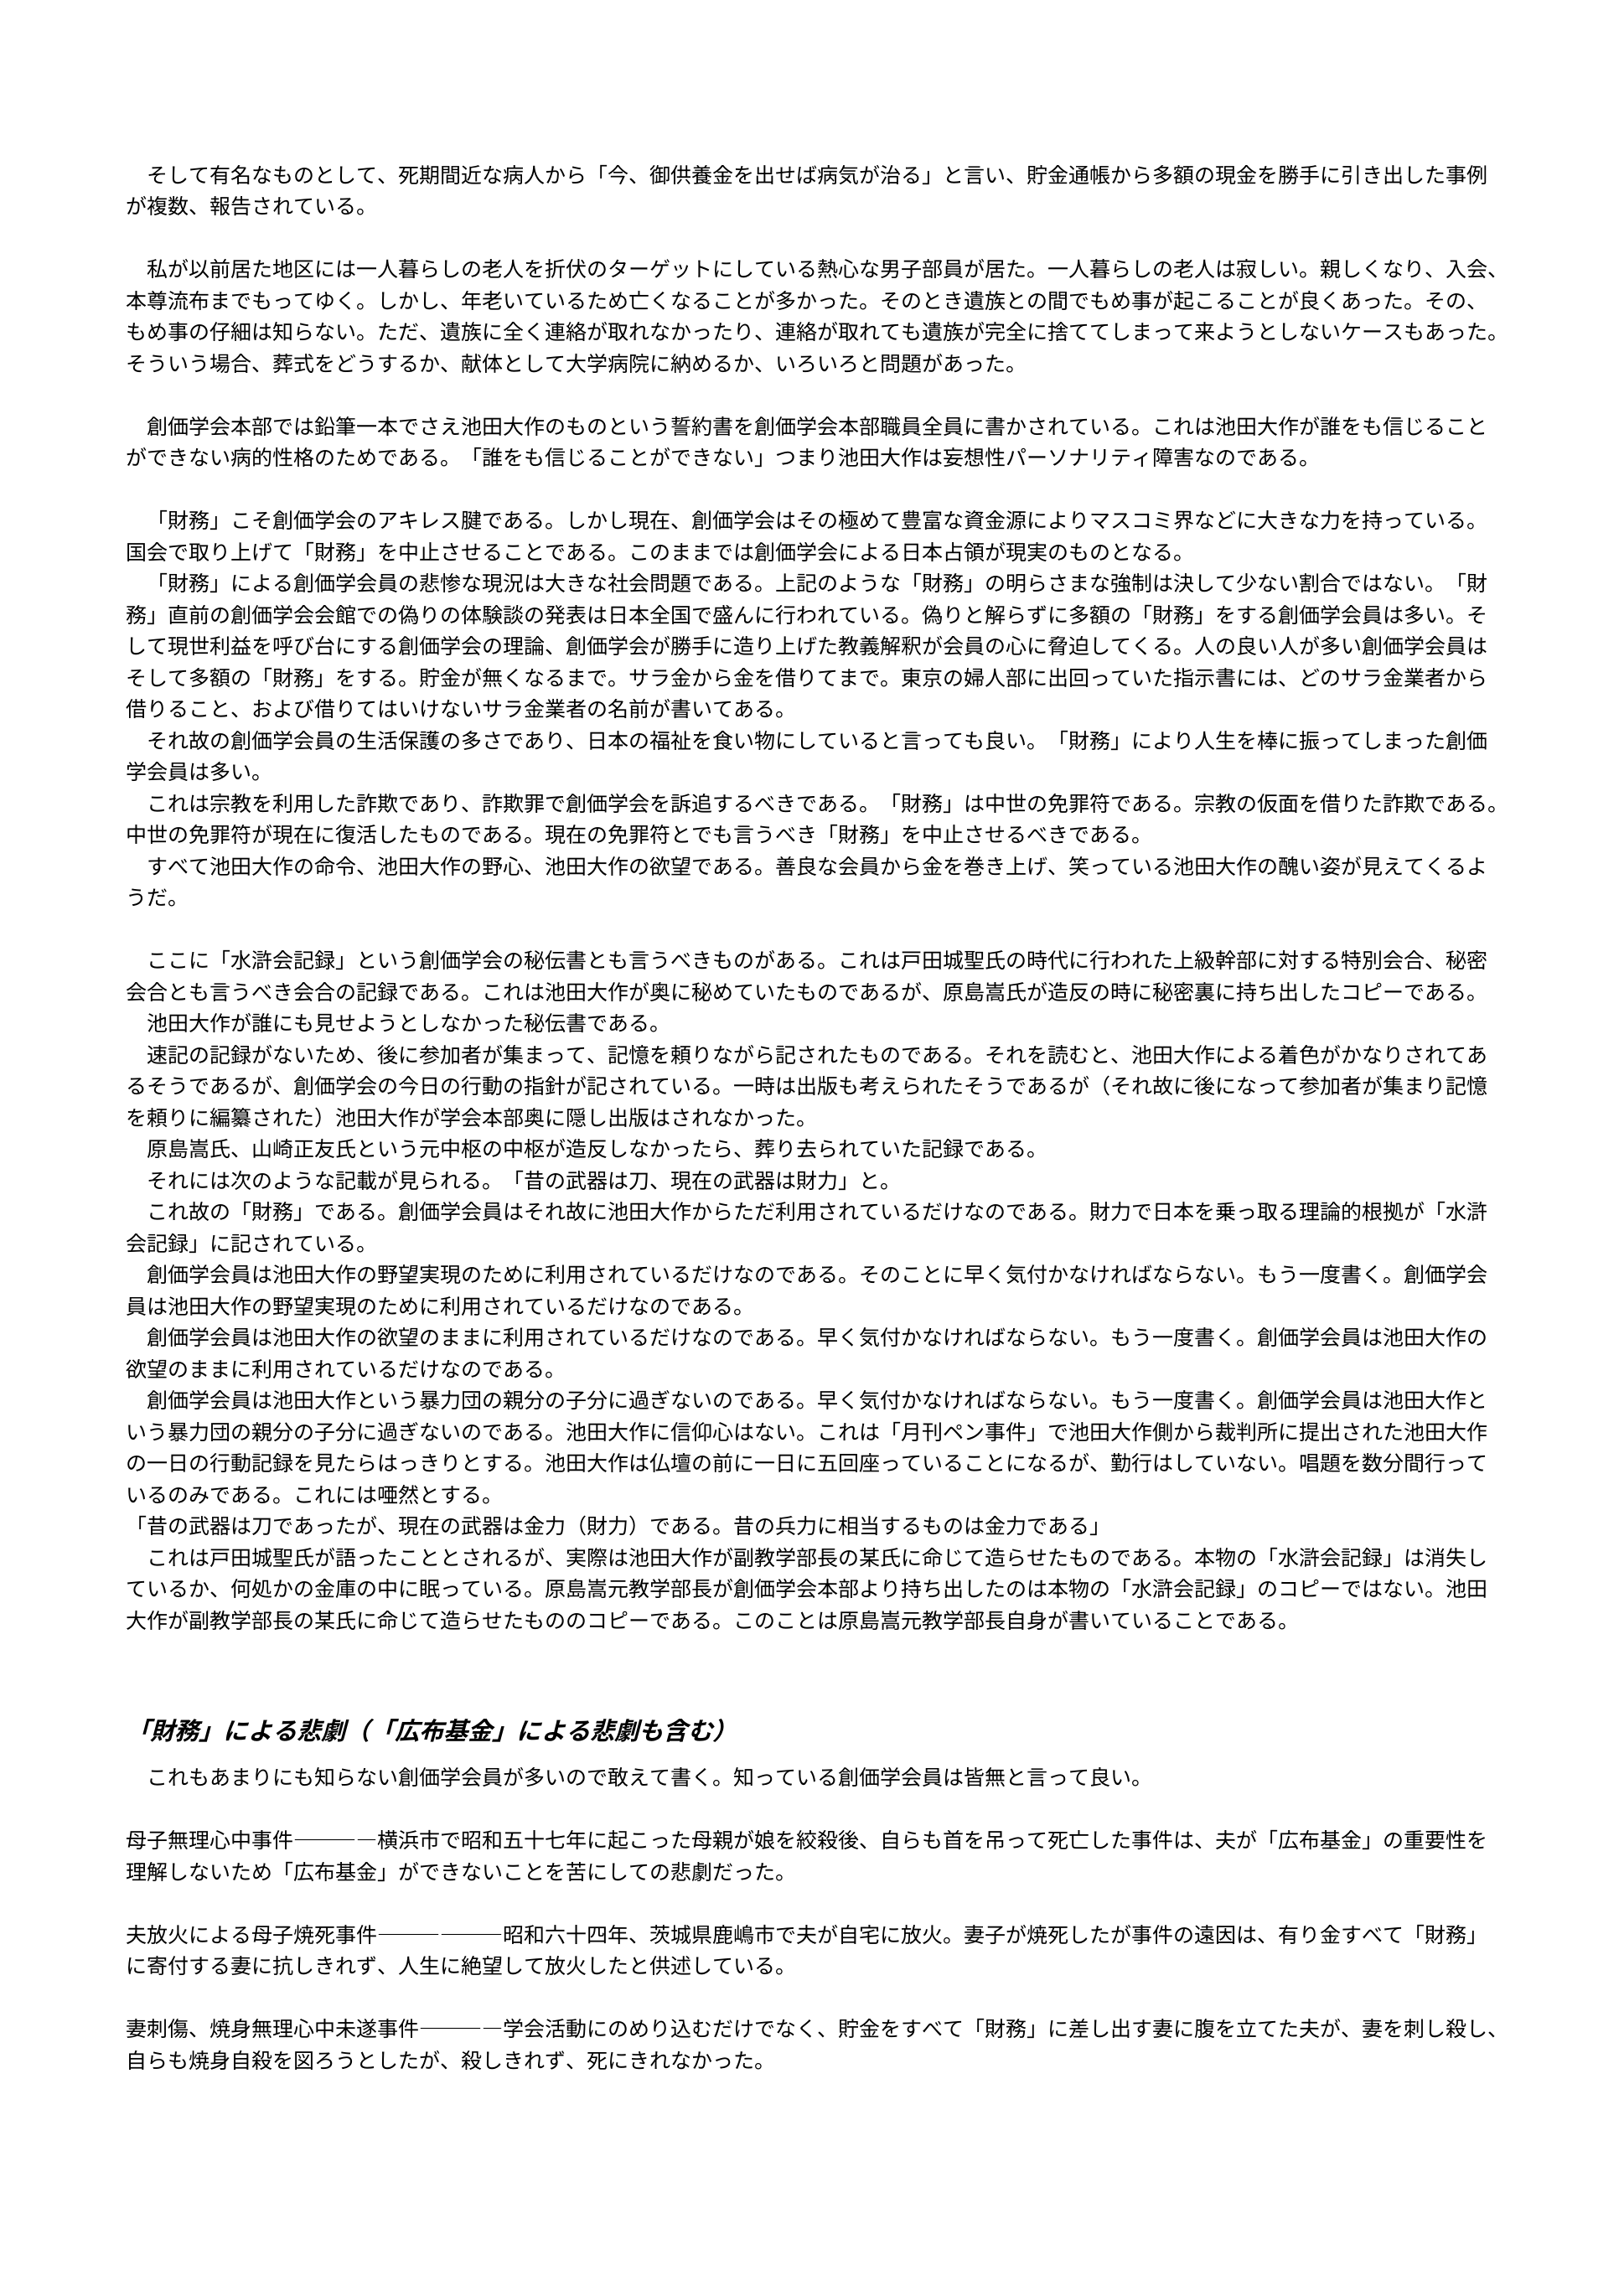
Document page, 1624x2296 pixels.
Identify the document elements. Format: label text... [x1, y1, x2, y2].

text すべて池田大作の命令、池田大作の野心、池田大作の欲望である。善良な会員から金を巻き上げ、笑っている池田大作の醜い姿が見えてくるようだ。 [126, 850, 1497, 913]
text 創価学会員は池田大作の欲望のままに利用されているだけなのである。早く気付かなければならない。もう一度書く。創価学会員は池田大作の欲望のままに利用されているだけなのである。 [126, 1321, 1497, 1383]
text 母子無理心中事件————横浜市で昭和五十七年に起こった母親が娘を絞殺後、自らも首を吊って死亡した事件は、夫が「広布基金」の重要性を理解しないため「広布基金」ができないことを苦にしての悲劇だった。 [126, 1823, 1497, 1886]
text 夫放火による母子焼死事件――――――昭和六十四年、茨城県鹿嶋市で夫が自宅に放火。妻子が焼死したが事件の遠因は、有り金すべて「財務」に寄付する妻に抗しきれず、人生に絶望して放火したと供述している。 [126, 1918, 1497, 1981]
text ここに「水滸会記録」という創価学会の秘伝書とも言うべきものがある。これは戸田城聖氏の時代に行われた上級幹部に対する特別会合、秘密会合とも言うべき会合の記録である。これは池田大作が奥に秘めていたものであるが、原島嵩氏が造反の時に秘密裏に持ち出したコピーである。 [126, 944, 1497, 1006]
text 速記の記録がないため、後に参加者が集まって、記憶を頼りながら記されたものである。それを読むと、池田大作による着色がかなりされてあるそうであるが、創価学会の今日の行動の指針が記されている。一時は出版も考えられたそうであるが（それ故に後になって参加者が集まり記憶を頼りに編纂された）池田大作が学会本部奥に隠し出版はされなかった。 [126, 1038, 1497, 1132]
text 創価学会員は池田大作という暴力団の親分の子分に過ぎないのである。早く気付かなければならない。もう一度書く。創価学会員は池田大作という暴力団の親分の子分に過ぎないのである。池田大作に信仰心はない。これは「月刊ペン事件」で池田大作側から裁判所に提出された池田大作の一日の行動記録を見たらはっきりとする。池田大作は仏壇の前に一日に五回座っていることになるが、勤行はしていない。唱題を数分間行っているのみである。これには唖然とする。 [126, 1383, 1497, 1509]
text 創価学会員は池田大作の野望実現のために利用されているだけなのである。そのことに早く気付かなければならない。もう一度書く。創価学会員は池田大作の野望実現のために利用されているだけなのである。 [126, 1258, 1497, 1321]
text これは宗教を利用した詐欺であり、詐欺罪で創価学会を訴追するべきである。「財務」は中世の免罪符である。宗教の仮面を借りた詐欺である。中世の免罪符が現在に復活したものである。現在の免罪符とでも言うべき「財務」を中止させるべきである。 [126, 787, 1497, 850]
text それには次のような記載が見られる。「昔の武器は刀、現在の武器は財力」と。 [126, 1164, 1497, 1195]
text そして有名なものとして、死期間近な病人から「今、御供養金を出せば病気が治る」と言い、貯金通帳から多額の現金を勝手に引き出した事例が複数、報告されている。 [126, 158, 1497, 221]
text 私が以前居た地区には一人暮らしの老人を折伏のターゲットにしている熱心な男子部員が居た。一人暮らしの老人は寂しい。親しくなり、入会、本尊流布までもってゆく。しかし、年老いているため亡くなることが多かった。そのとき遺族との間でもめ事が起こることが良くあった。その、もめ事の仔細は知らない。ただ、遺族に全く連絡が取れなかったり、連絡が取れても遺族が完全に捨ててしまって来ようとしないケースもあった。そういう場合、葬式をどうするか、献体として大学病院に納めるか、いろいろと問題があった。 [126, 252, 1497, 378]
text これもあまりにも知らない創価学会員が多いので敢えて書く。知っている創価学会員は皆無と言って良い。 [126, 1761, 1497, 1792]
text 「財務」による創価学会員の悲惨な現況は大きな社会問題である。上記のような「財務」の明らさまな強制は決して少ない割合ではない。「財務」直前の創価学会会館での偽りの体験談の発表は日本全国で盛んに行われている。偽りと解らずに多額の「財務」をする創価学会員は多い。そして現世利益を呼び台にする創価学会の理論、創価学会が勝手に造り上げた教義解釈が会員の心に脅迫してくる。人の良い人が多い創価学会員はそして多額の「財務」をする。貯金が無くなるまで。サラ金から金を借りてまで。東京の婦人部に出回っていた指示書には、どのサラ金業者から借りること、および借りてはいけないサラ金業者の名前が書いてある。 [126, 566, 1497, 724]
text 原島嵩氏、山崎正友氏という元中枢の中枢が造反しなかったら、葬り去られていた記録である。 [126, 1132, 1497, 1164]
text これは戸田城聖氏が語ったこととされるが、実際は池田大作が副教学部長の某氏に命じて造らせたものである。本物の「水滸会記録」は消失しているか、何処かの金庫の中に眠っている。原島嵩元教学部長が創価学会本部より持ち出したのは本物の「水滸会記録」のコピーではない。池田大作が副教学部長の某氏に命じて造らせたもののコピーである。このことは原島嵩元教学部長自身が書いていることである。 [126, 1541, 1497, 1635]
text 「財務」による悲劇（「広布基金」による悲劇も含む） [126, 1698, 1497, 1761]
text 池田大作が誰にも見せようとしなかった秘伝書である。 [126, 1006, 1497, 1038]
text それ故の創価学会員の生活保護の多さであり、日本の福祉を食い物にしていると言っても良い。「財務」により人生を棒に振ってしまった創価学会員は多い。 [126, 724, 1497, 787]
text これ故の「財務」である。創価学会員はそれ故に池田大作からただ利用されているだけなのである。財力で日本を乗っ取る理論的根拠が「水滸会記録」に記されている。 [126, 1195, 1497, 1258]
text 「財務」こそ創価学会のアキレス腱である。しかし現在、創価学会はその極めて豊富な資金源によりマスコミ界などに大きな力を持っている。国会で取り上げて「財務」を中止させることである。このままでは創価学会による日本占領が現実のものとなる。 [126, 504, 1497, 566]
text 「昔の武器は刀であったが、現在の武器は金力（財力）である。昔の兵力に相当するものは金力である」 [126, 1509, 1497, 1541]
text 創価学会本部では鉛筆一本でさえ池田大作のものという誓約書を創価学会本部職員全員に書かされている。これは池田大作が誰をも信じることができない病的性格のためである。「誰をも信じることができない」つまり池田大作は妄想性パーソナリティ障害なのである。 [126, 410, 1497, 473]
text 妻刺傷、焼身無理心中未遂事件――――学会活動にのめり込むだけでなく、貯金をすべて「財務」に差し出す妻に腹を立てた夫が、妻を刺し殺し、自らも焼身自殺を図ろうとしたが、殺しきれず、死にきれなかった。 [126, 2012, 1497, 2075]
